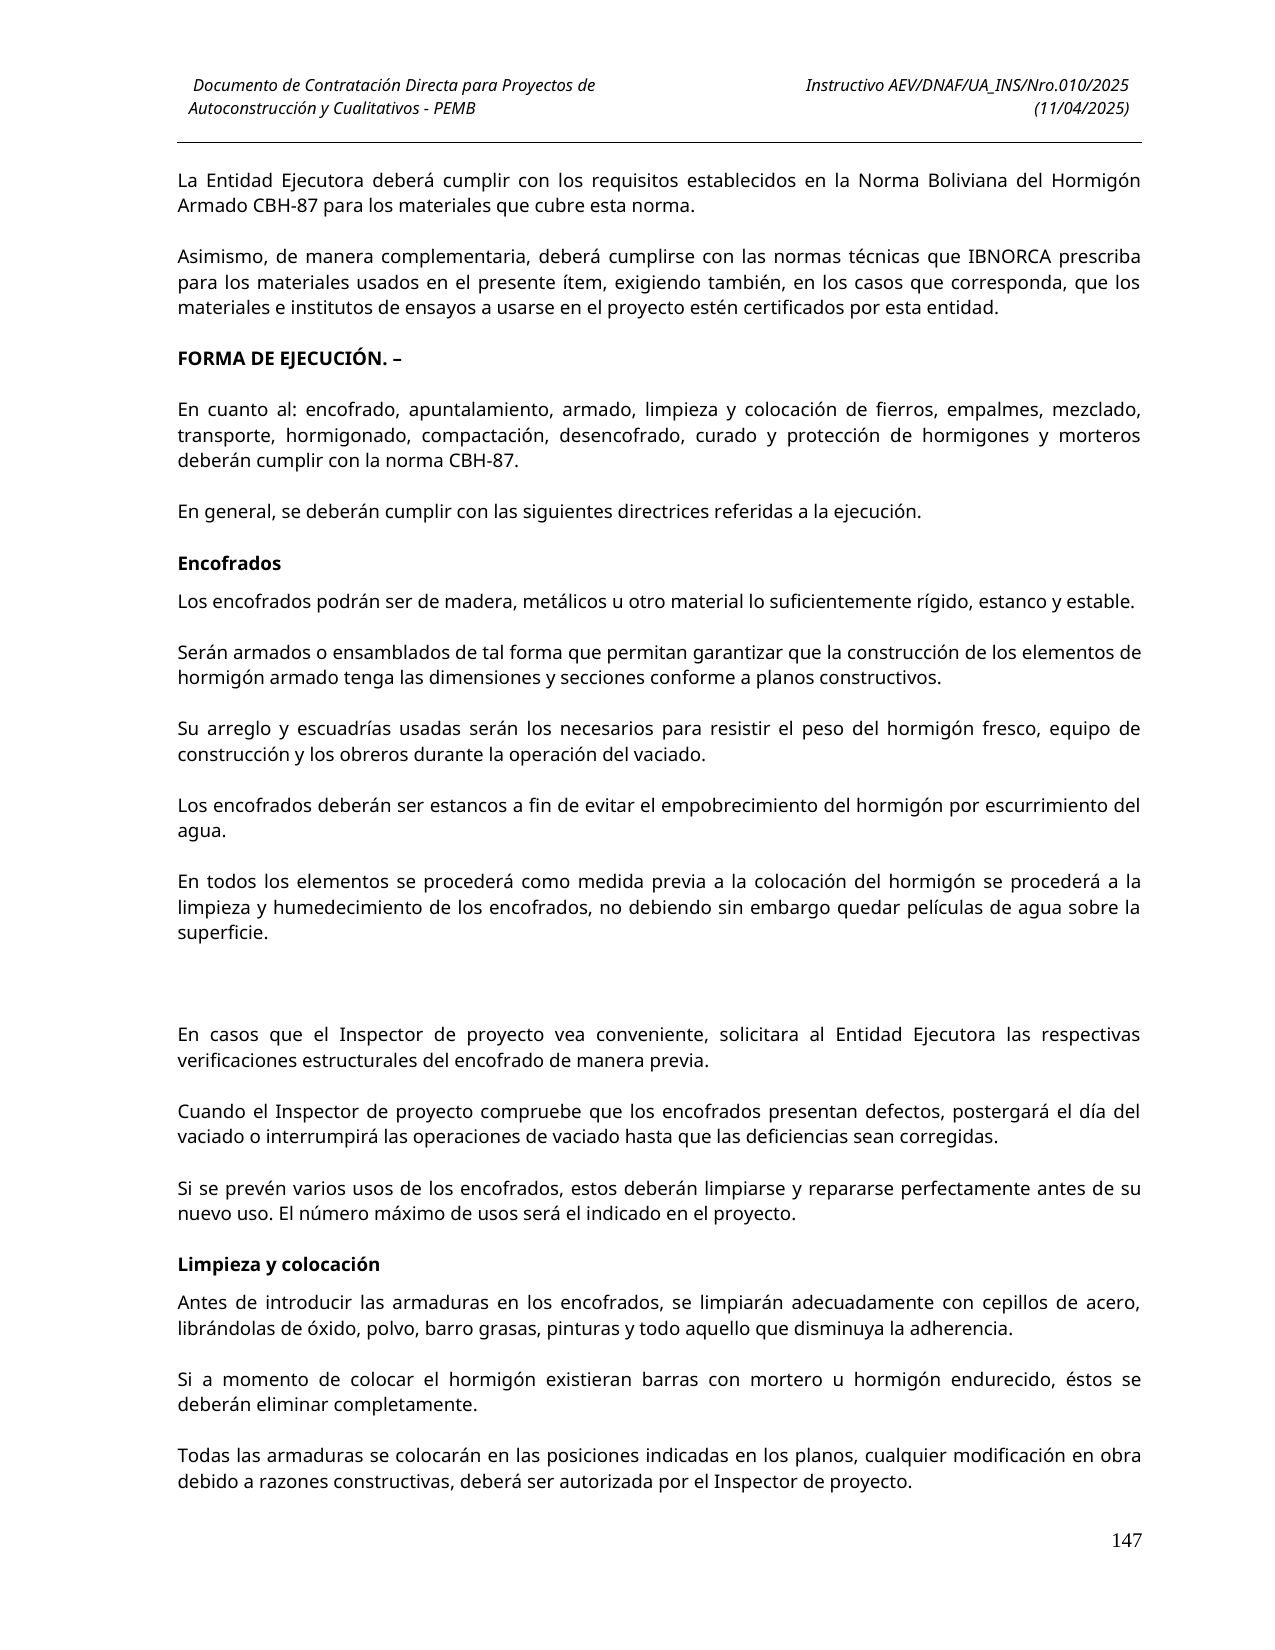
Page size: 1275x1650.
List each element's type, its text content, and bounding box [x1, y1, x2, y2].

text Los encofrados podrán ser de madera, metálicos u otro material lo suficientemente rígido, estanco y estable. [177, 588, 1142, 613]
text En general, se deberán cumplir con las siguientes directrices referidas a la ejecución. [177, 499, 1142, 524]
text Si se prevén varios usos de los encofrados, estos deberán limpiarse y repararse perfectamente antes de su nuevo uso. El número máximo de usos será el indicado en el proyecto. [177, 1175, 1142, 1226]
text En casos que el Inspector de proyecto vea conveniente, solicitara al Entidad Ejecutora las respectivas verificaciones estructurales del encofrado de manera previa. [177, 1022, 1142, 1073]
text Cuando el Inspector de proyecto compruebe que los encofrados presentan defectos, postergará el día del vaciado o interrumpirá las operaciones de vaciado hasta que las deficiencias sean corregidas. [177, 1098, 1142, 1149]
text Asimismo, de manera complementaria, deberá cumplirse con las normas técnicas que IBNORCA prescriba para los materiales usados en el presente ítem, exigiendo también, en los casos que corresponda, que los materiales e institutos de ensayos a usarse en el proyecto estén certificados por esta entidad. [177, 244, 1142, 320]
text FORMA DE EJECUCIÓN. – [177, 346, 1142, 371]
text Limpieza y colocación [177, 1251, 1142, 1277]
text En cuanto al: encofrado, apuntalamiento, armado, limpieza y colocación de fierros, empalmes, mezclado, transporte, hormigonado, compactación, desencofrado, curado y protección de hormigones y morteros deberán cumplir con la norma CBH-87. [177, 397, 1142, 473]
text Todas las armaduras se colocarán en las posiciones indicadas en los planos, cualquier modificación en obra debido a razones constructivas, deberá ser autorizada por el Inspector de proyecto. [177, 1443, 1142, 1494]
text La Entidad Ejecutora deberá cumplir con los requisitos establecidos en la Norma Boliviana del Hormigón Armado CBH-87 para los materiales que cubre esta norma. [177, 167, 1142, 218]
text Su arreglo y escuadrías usadas serán los necesarios para resistir el peso del hormigón fresco, equipo de construcción y los obreros durante la operación del vaciado. [177, 716, 1142, 767]
text Si a momento de colocar el hormigón existieran barras con mortero u hormigón endurecido, éstos se deberán eliminar completamente. [177, 1366, 1142, 1417]
text Los encofrados deberán ser estancos a fin de evitar el empobrecimiento del hormigón por escurrimiento del agua. [177, 792, 1142, 843]
text Antes de introducir las armaduras en los encofrados, se limpiarán adecuadamente con cepillos de acero, librándolas de óxido, polvo, barro grasas, pinturas y todo aquello que disminuya la adherencia. [177, 1289, 1142, 1341]
text En todos los elementos se procederá como medida previa a la colocación del hormigón se procederá a la limpieza y humedecimiento de los encofrados, no debiendo sin embargo quedar películas de agua sobre la superficie. [177, 869, 1142, 945]
text Serán armados o ensamblados de tal forma que permitan garantizar que la construcción de los elementos de hormigón armado tenga las dimensiones y secciones conforme a planos constructivos. [177, 639, 1142, 690]
text Encofrados [177, 550, 1142, 575]
